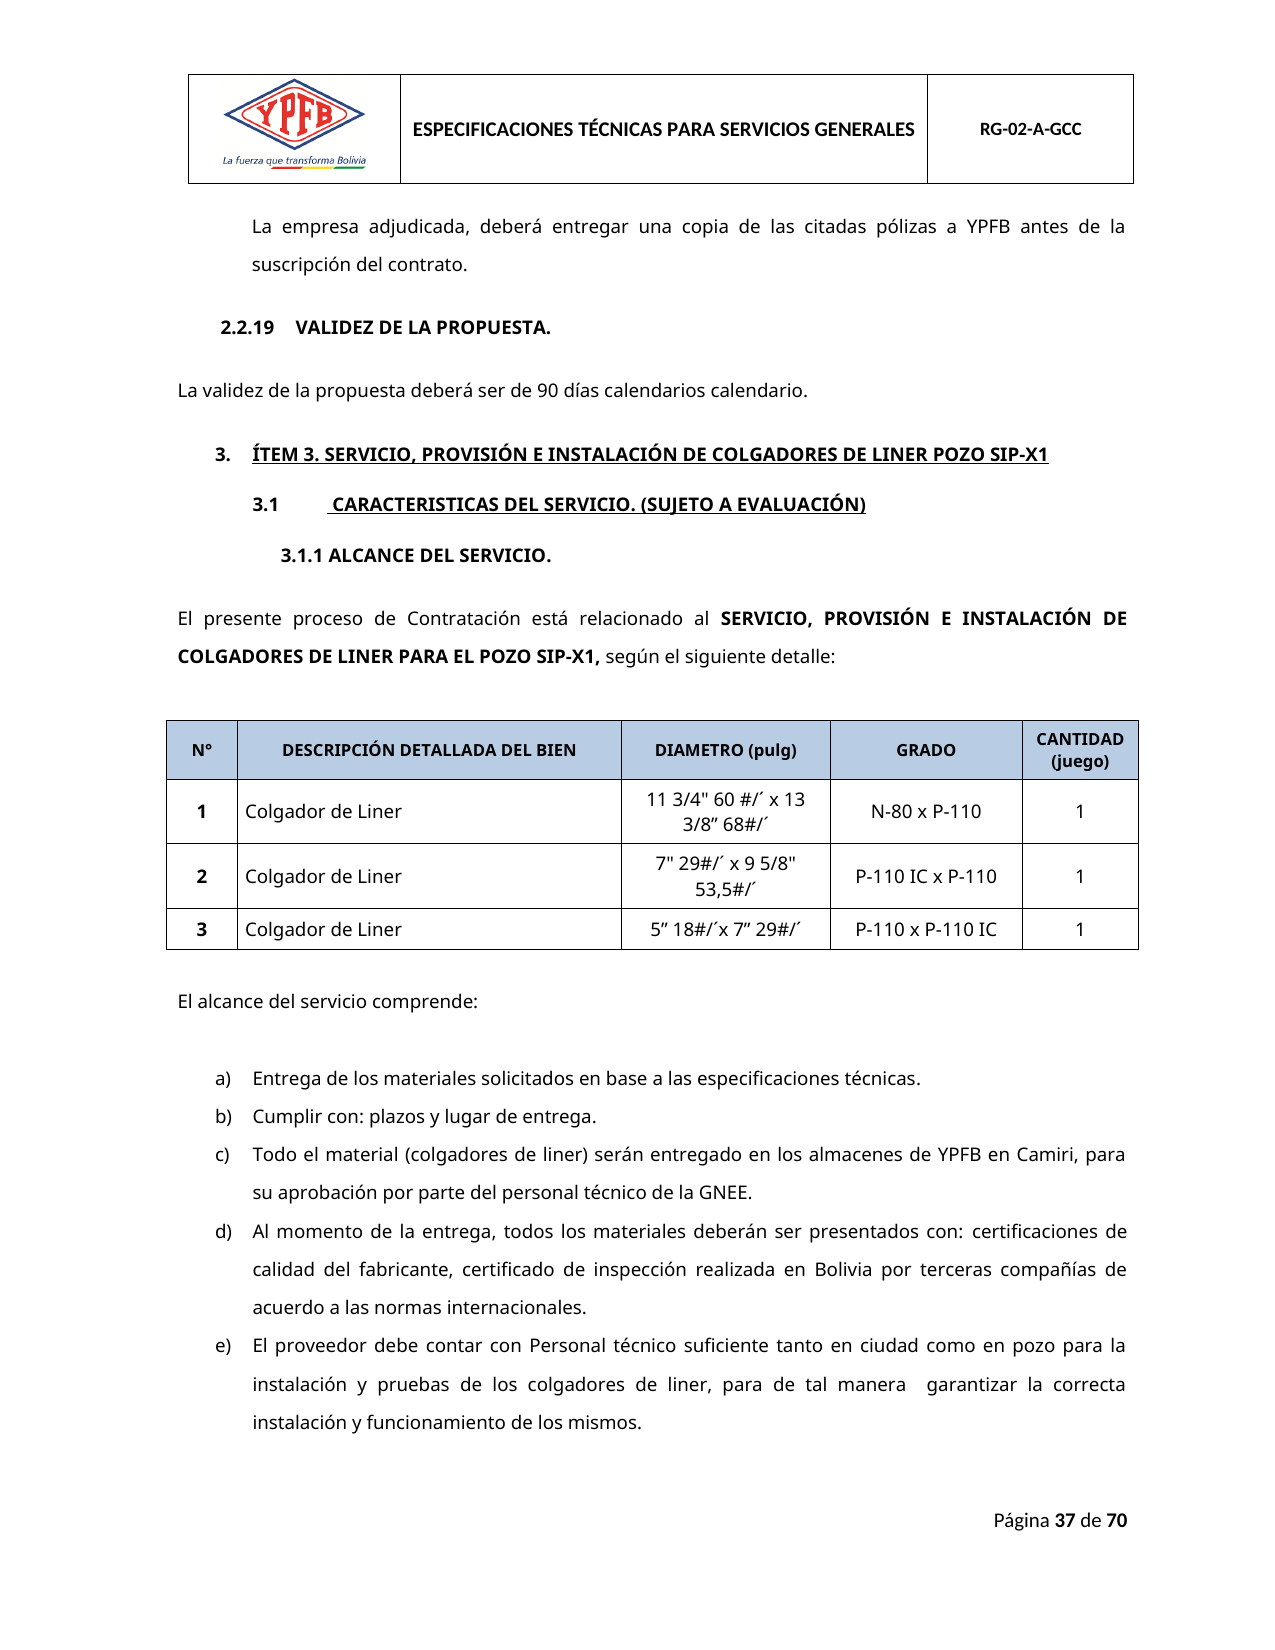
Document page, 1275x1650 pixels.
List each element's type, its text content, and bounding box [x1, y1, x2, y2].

table_header CANTIDAD (juego) [1023, 721, 1138, 779]
picture [220, 75, 367, 174]
table_cell 5” 18#/´x 7” 29#/´ [622, 909, 830, 949]
list La validez de la propuesta deberá ser de 90 días calendarios calendario. [177, 378, 1127, 403]
list Entrega de los materiales solicitados en base a las especificaciones técnicas. [215, 1065, 1127, 1091]
list VALIDEZ DE LA PROPUESTA. [220, 314, 1122, 340]
table_cell Colgador de Liner [238, 780, 621, 843]
text El alcance del servicio comprende: [177, 988, 1127, 1014]
table_cell 7" 29#/´ x 9 5/8" 53,5#/´ [622, 844, 830, 908]
list Cumplir con: plazos y lugar de entrega. [215, 1103, 1127, 1129]
table_cell 2 [167, 844, 237, 908]
table_cell 1 [1023, 909, 1138, 949]
text ÍTEM 3. SERVICIO, PROVISIÓN E INSTALACIÓN DE COLGADORES DE LINER POZO SIP-X1 [215, 441, 1127, 466]
table_cell N-80 x P-110 [831, 780, 1022, 843]
table_header DIAMETRO (pulg) [622, 721, 830, 779]
list CARACTERISTICAS DEL SERVICIO. (SUJETO A EVALUACIÓN) [252, 491, 1127, 517]
table_cell 1 [167, 780, 237, 843]
text El presente proceso de Contratación está relacionado al SERVICIO, PROVISIÓN E INSTALACIÓN DE COLGADORES DE LINER PARA EL POZO SIP-X1, según el siguiente detalle: [177, 605, 1127, 669]
table_cell 1 [1023, 780, 1138, 843]
table_cell P-110 IC x P-110 [831, 844, 1022, 908]
table_cell 1 [1023, 844, 1138, 908]
list Al momento de la entrega, todos los materiales deberán ser presentados con: certificaciones de calidad del fabricante, certificado de inspección realizada en Bolivia por terceras compañías de acuerdo a las normas internacionales. [215, 1218, 1127, 1320]
table_cell 3 [167, 909, 237, 949]
list Todo el material (colgadores de liner) serán entregado en los almacenes de YPFB en Camiri, para su aprobación por parte del personal técnico de la GNEE. [215, 1141, 1127, 1205]
list El proveedor debe contar con Personal técnico suficiente tanto en ciudad como en pozo para la instalación y pruebas de los colgadores de liner, para de tal manera garantizar la correcta instalación y funcionamiento de los mismos. [215, 1333, 1127, 1434]
list 3.1.1 ALCANCE DEL SERVICIO. [281, 542, 1122, 567]
table_header N° [167, 721, 237, 779]
table_header DESCRIPCIÓN DETALLADA DEL BIEN [238, 721, 621, 779]
list La empresa adjudicada, deberá entregar una copia de las citadas pólizas a YPFB antes de la suscripción del contrato. [252, 213, 1127, 277]
table_cell 11 3/4" 60 #/´ x 13 3/8” 68#/´ [622, 780, 830, 843]
table_cell P-110 x P-110 IC [831, 909, 1022, 949]
table_cell Colgador de Liner [238, 909, 621, 949]
table_cell Colgador de Liner [238, 844, 621, 908]
table_header GRADO [831, 721, 1022, 779]
